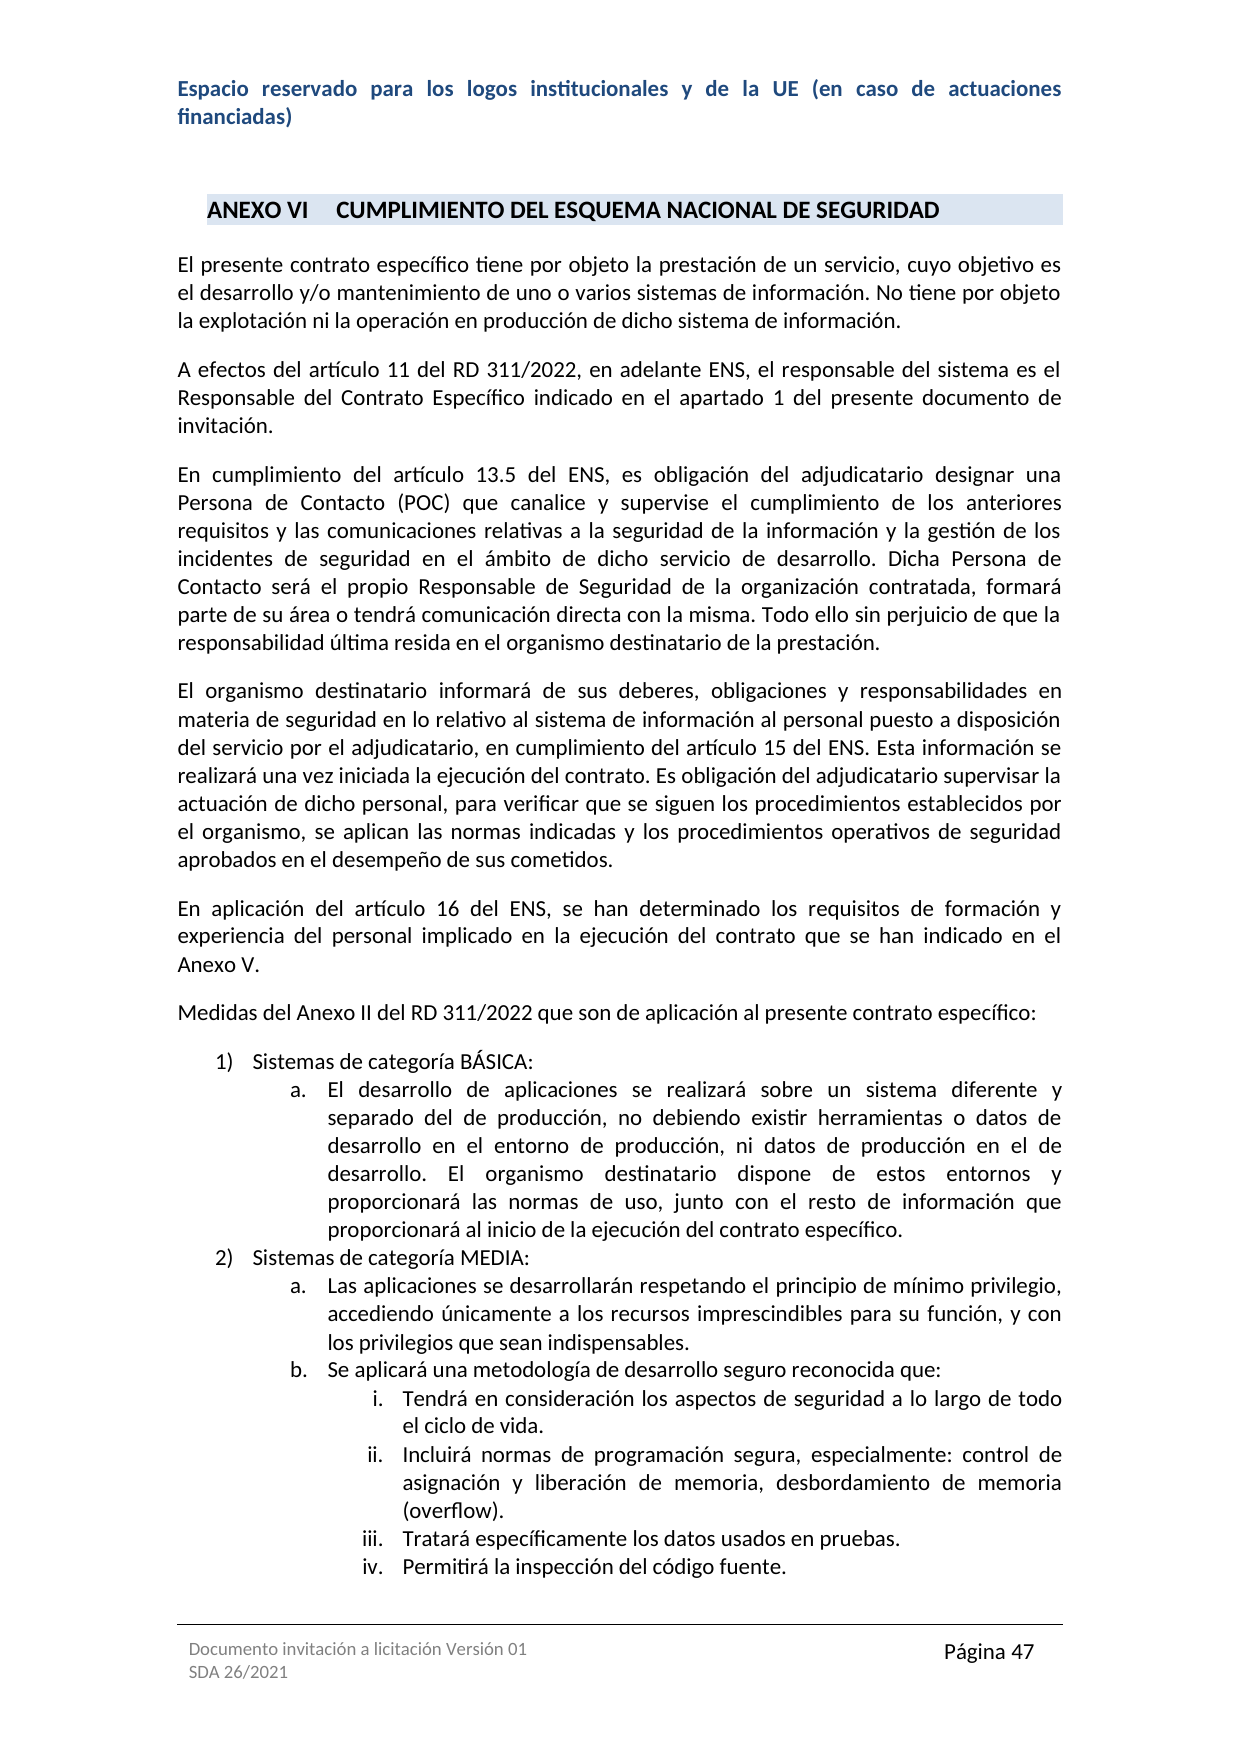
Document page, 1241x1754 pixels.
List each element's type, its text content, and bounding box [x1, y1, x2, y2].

list CUMPLIMIENTO DEL ESQUEMA NACIONAL DE SEGURIDAD [207, 194, 1063, 225]
text El presente contrato específico tiene por objeto la prestación de un servicio, cuyo objetivo es el desarrollo y/o mantenimiento de uno o varios sistemas de información. No tiene por objeto la explotación ni la operación en producción de dicho sistema de información. [177, 250, 1063, 334]
list El desarrollo de aplicaciones se realizará sobre un sistema diferente y separado del de producción, no debiendo existir herramientas o datos de desarrollo en el entorno de producción, ni datos de producción en el de desarrollo. El organismo destinatario dispone de estos entornos y proporcionará las normas de uso, junto con el resto de información que proporcionará al inicio de la ejecución del contrato específico. [290, 1075, 1063, 1243]
text A efectos del artículo 11 del RD 311/2022, en adelante ENS, el responsable del sistema es el Responsable del Contrato Específico indicado en el apartado 1 del presente documento de invitación. [177, 355, 1063, 439]
list Se aplicará una metodología de desarrollo seguro reconocida que: [290, 1356, 1063, 1384]
text El organismo destinatario informará de sus deberes, obligaciones y responsabilidades en materia de seguridad en lo relativo al sistema de información al personal puesto a disposición del servicio por el adjudicatario, en cumplimiento del artículo 15 del ENS. Esta información se realizará una vez iniciada la ejecución del contrato. Es obligación del adjudicatario supervisar la actuación de dicho personal, para verificar que se siguen los procedimientos establecidos por el organismo, se aplican las normas indicadas y los procedimientos operativos de seguridad aprobados en el desempeño de sus cometidos. [177, 677, 1063, 873]
text En cumplimiento del artículo 13.5 del ENS, es obligación del adjudicatario designar una Persona de Contacto (POC) que canalice y supervise el cumplimiento de los anteriores requisitos y las comunicaciones relativas a la seguridad de la información y la gestión de los incidentes de seguridad en el ámbito de dicho servicio de desarrollo. Dicha Persona de Contacto será el propio Responsable de Seguridad de la organización contratada, formará parte de su área o tendrá comunicación directa con la misma. Todo ello sin perjuicio de que la responsabilidad última resida en el organismo destinatario de la prestación. [177, 460, 1063, 656]
text En aplicación del artículo 16 del ENS, se han determinado los requisitos de formación y experiencia del personal implicado en la ejecución del contrato que se han indicado en el Anexo V. [177, 894, 1063, 978]
list Permitirá la inspección del código fuente. [383, 1552, 1063, 1580]
list Sistemas de categoría BÁSICA: [215, 1047, 1063, 1075]
list Las aplicaciones se desarrollarán respetando el principio de mínimo privilegio, accediendo únicamente a los recursos imprescindibles para su función, y con los privilegios que sean indispensables. [290, 1272, 1063, 1356]
text Medidas del Anexo II del RD 311/2022 que son de aplicación al presente contrato específico: [177, 998, 1063, 1027]
list Incluirá normas de programación segura, especialmente: control de asignación y liberación de memoria, desbordamiento de memoria (overflow). [383, 1440, 1063, 1524]
list Sistemas de categoría MEDIA: [215, 1243, 1063, 1272]
list Tendrá en consideración los aspectos de seguridad a lo largo de todo el ciclo de vida. [383, 1384, 1063, 1440]
list Tratará específicamente los datos usados en pruebas. [383, 1524, 1063, 1552]
